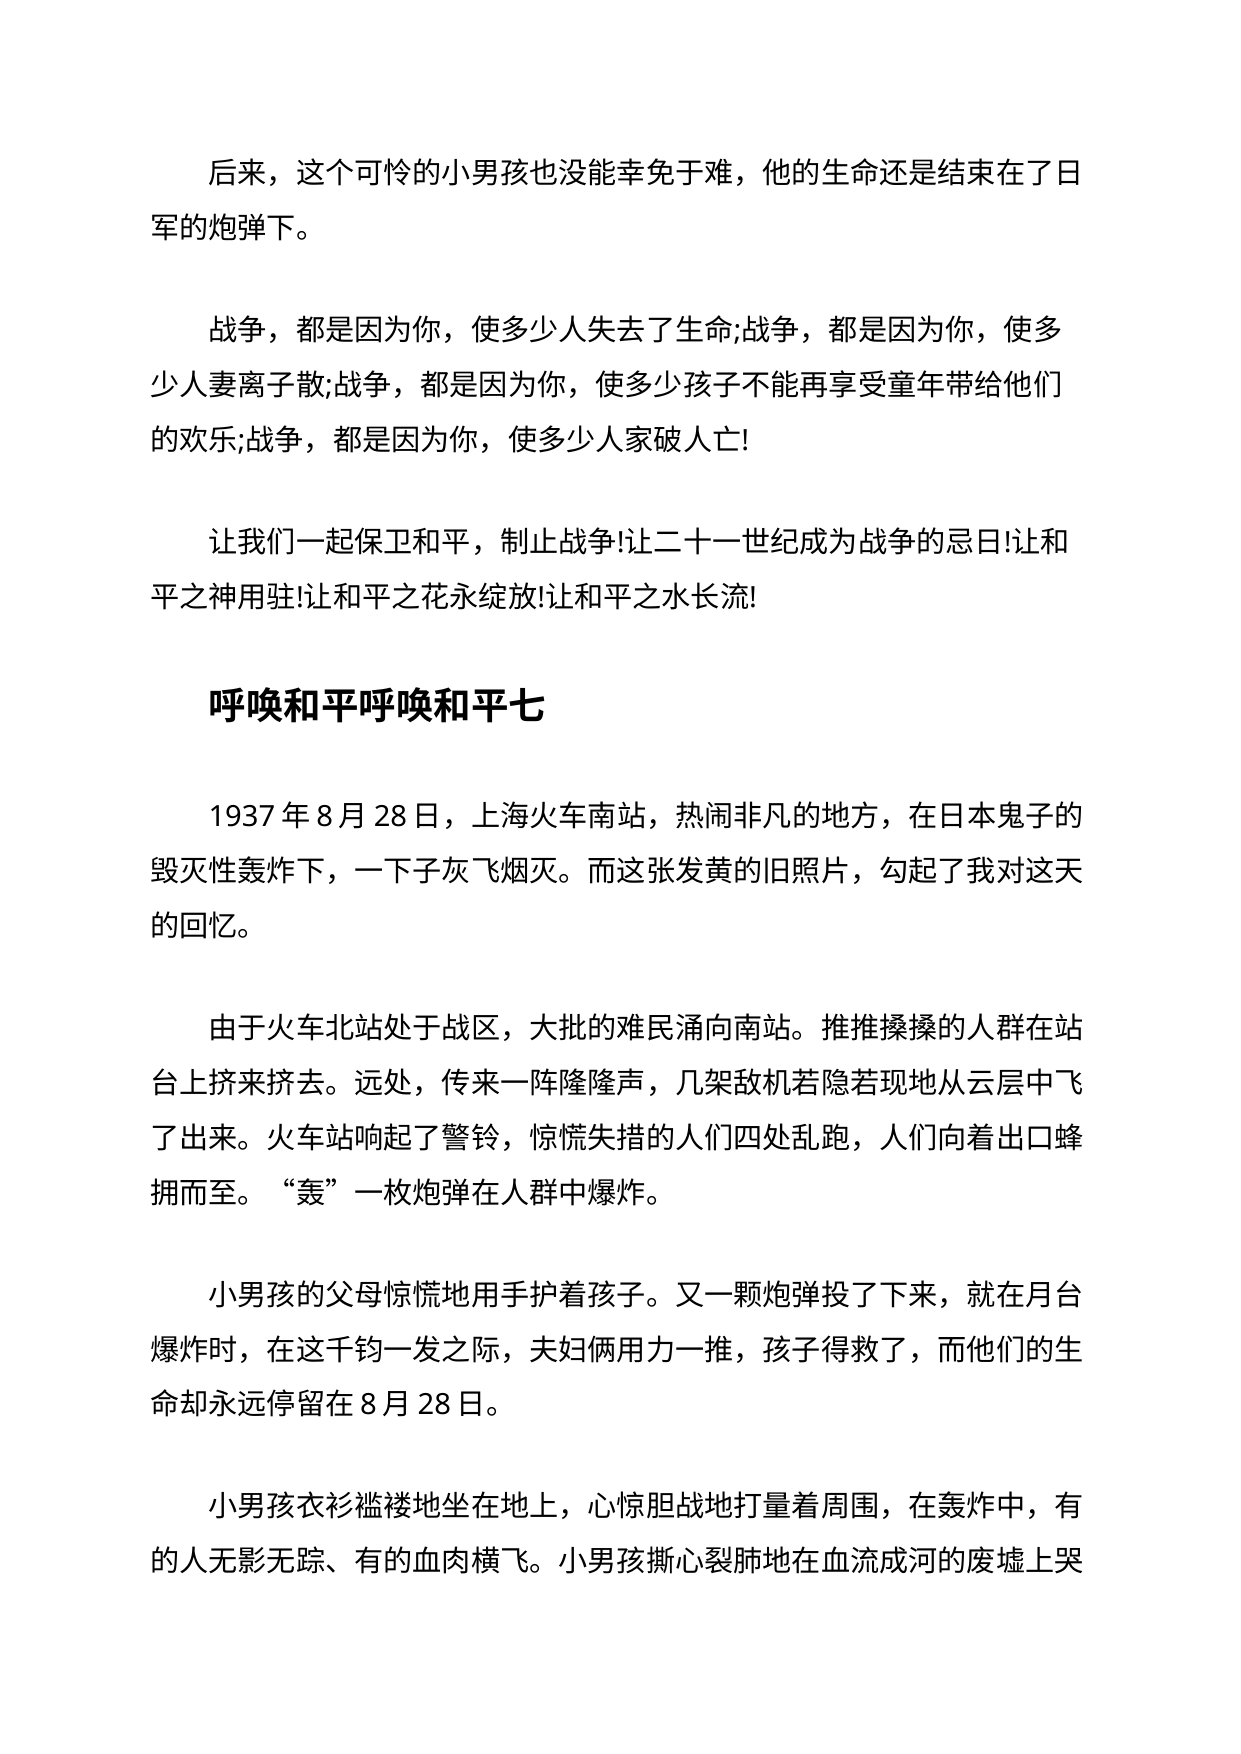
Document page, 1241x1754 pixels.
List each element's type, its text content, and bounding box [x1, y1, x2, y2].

text 由于火车北站处于战区，大批的难民涌向南站。推推搡搡的人群在站台上挤来挤去。远处，传来一阵隆隆声，几架敌机若隐若现地从云层中飞了出来。火车站响起了警铃，惊慌失措的人们四处乱跑，人们向着出口蜂拥而至。“轰”一枚炮弹在人群中爆炸。 [150, 1005, 1090, 1212]
text 1937年8月28日，上海火车南站，热闹非凡的地方，在日本鬼子的毁灭性轰炸下，一下子灰飞烟灭。而这张发黄的旧照片，勾起了我对这天的回忆。 [150, 793, 1090, 945]
text 后来，这个可怜的小男孩也没能幸免于难，他的生命还是结束在了日军的炮弹下。 [150, 150, 1090, 247]
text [150, 1483, 1090, 1580]
text 小男孩的父母惊慌地用手护着孩子。又一颗炮弹投了下来，就在月台爆炸时，在这千钧一发之际，夫妇俩用力一推，孩子得救了，而他们的生命却永远停留在8月28日。 [150, 1271, 1090, 1423]
text 让我们一起保卫和平，制止战争!让二十一世纪成为战争的忌日!让和平之神用驻!让和平之花永绽放!让和平之水长流! [150, 519, 1090, 616]
text 呼唤和平呼唤和平七 [150, 676, 1090, 730]
text 战争，都是因为你，使多少人失去了生命;战争，都是因为你，使多少人妻离子散;战争，都是因为你，使多少孩子不能再享受童年带给他们的欢乐;战争，都是因为你，使多少人家破人亡! [150, 307, 1090, 459]
